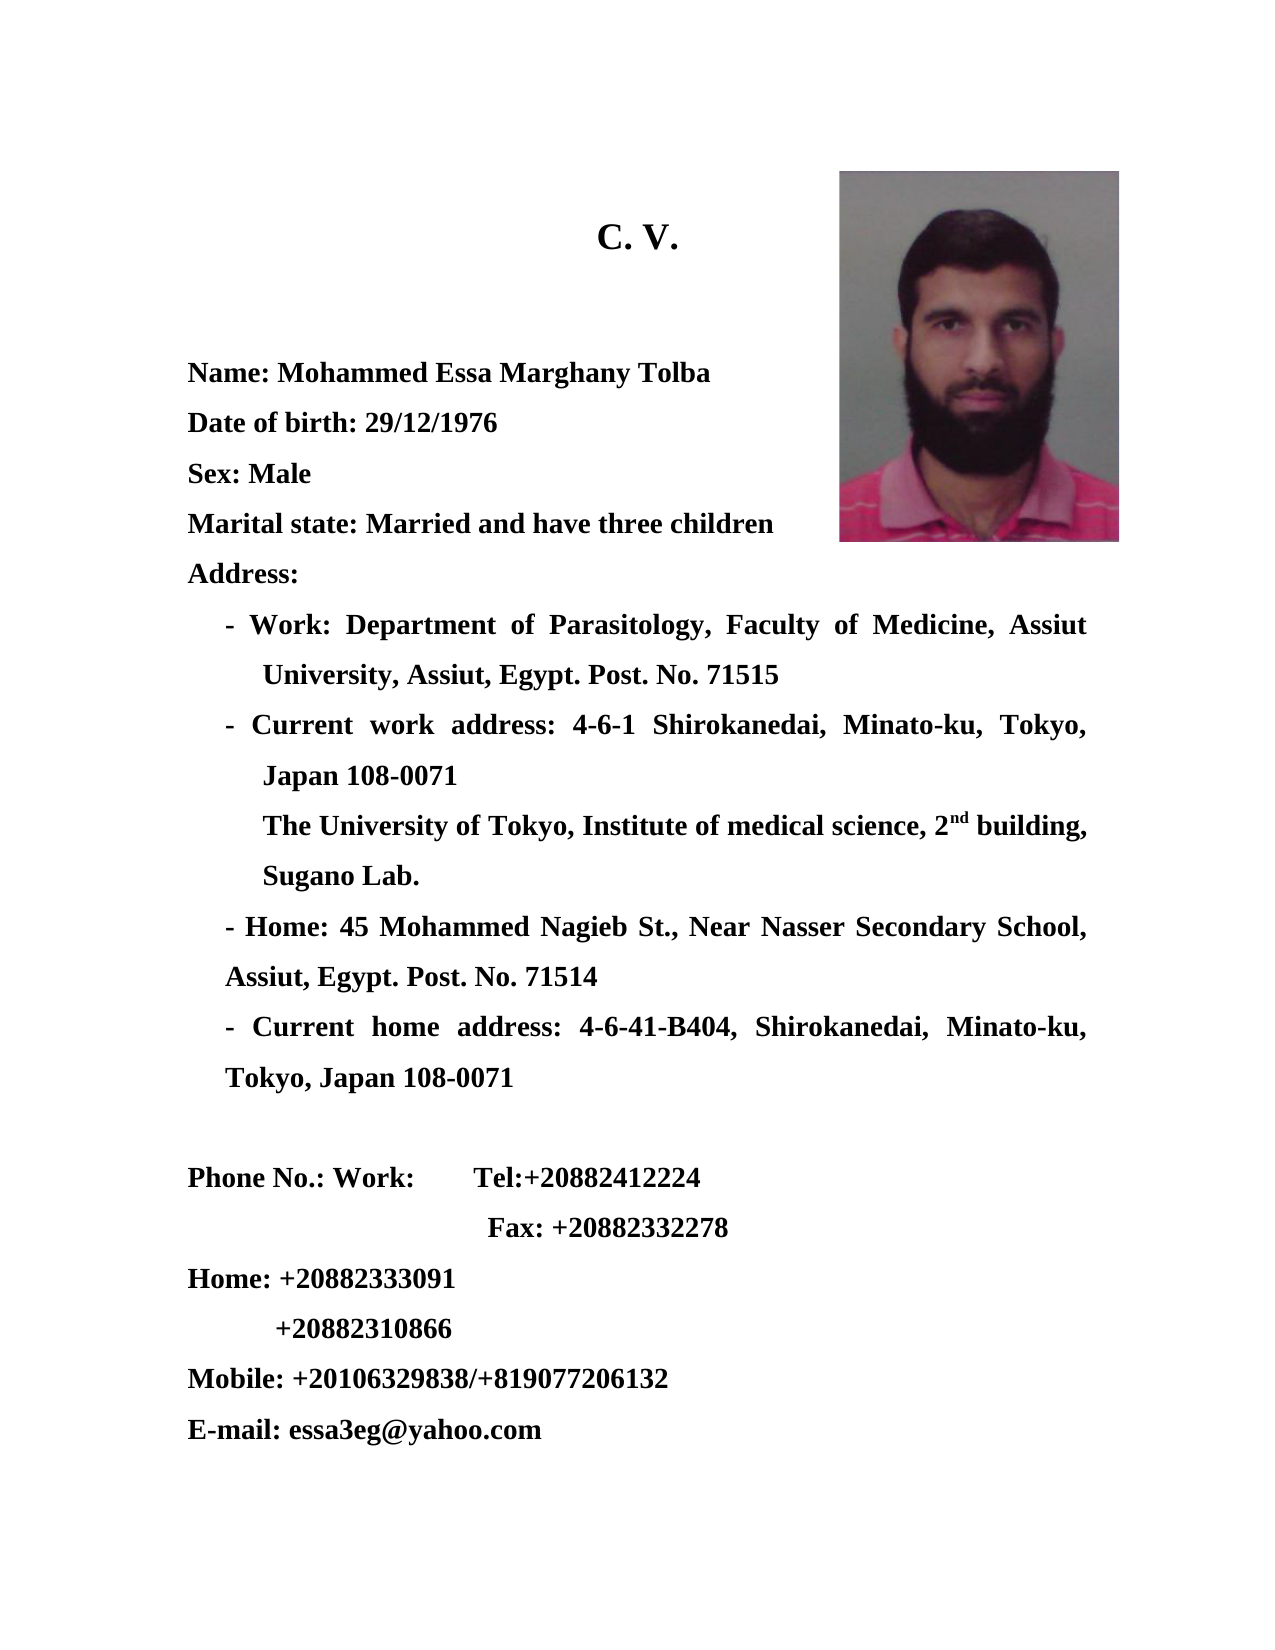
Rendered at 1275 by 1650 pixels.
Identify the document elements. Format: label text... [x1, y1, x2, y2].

text Sex: Male [187, 456, 1087, 489]
text - Work: Department of Parasitology, Faculty of Medicine, Assiut University, Assiut, Egypt. Post. No. 71515 [225, 607, 1087, 691]
text E-mail: essa3eg@yahoo.com [187, 1412, 1087, 1445]
text C. V. [187, 215, 1087, 258]
text - Home: 45 Mohammed Nagieb St., Near Nasser Secondary School, Assiut, Egypt. Post. No. 71514 [225, 909, 1087, 993]
text Mobile: +20106329838/+819077206132 [187, 1362, 1087, 1395]
text Date of birth: 29/12/1976 [187, 406, 1087, 439]
text - Current home address: 4-6-41-B404, Shirokanedai, Minato-ku, Tokyo, Japan 108-0071 [225, 1009, 1087, 1093]
text The University of Tokyo, Institute of medical science, 2nd building, Sugano Lab. [225, 808, 1087, 892]
text Marital state: Married and have three children [187, 506, 1087, 540]
text Address: [187, 557, 1087, 590]
text Name: Mohammed Essa Marghany Tolba [187, 355, 1087, 389]
text - Current work address: 4-6-1 Shirokanedai, Minato-ku, Tokyo, Japan 108-0071 [225, 707, 1087, 791]
text Fax: +20882332278 [412, 1211, 1087, 1244]
text Home: +20882333091 [187, 1261, 1087, 1294]
text +20882310866 [187, 1311, 1087, 1345]
text Phone No.: Work: Tel:+20882412224 [187, 1160, 1087, 1194]
